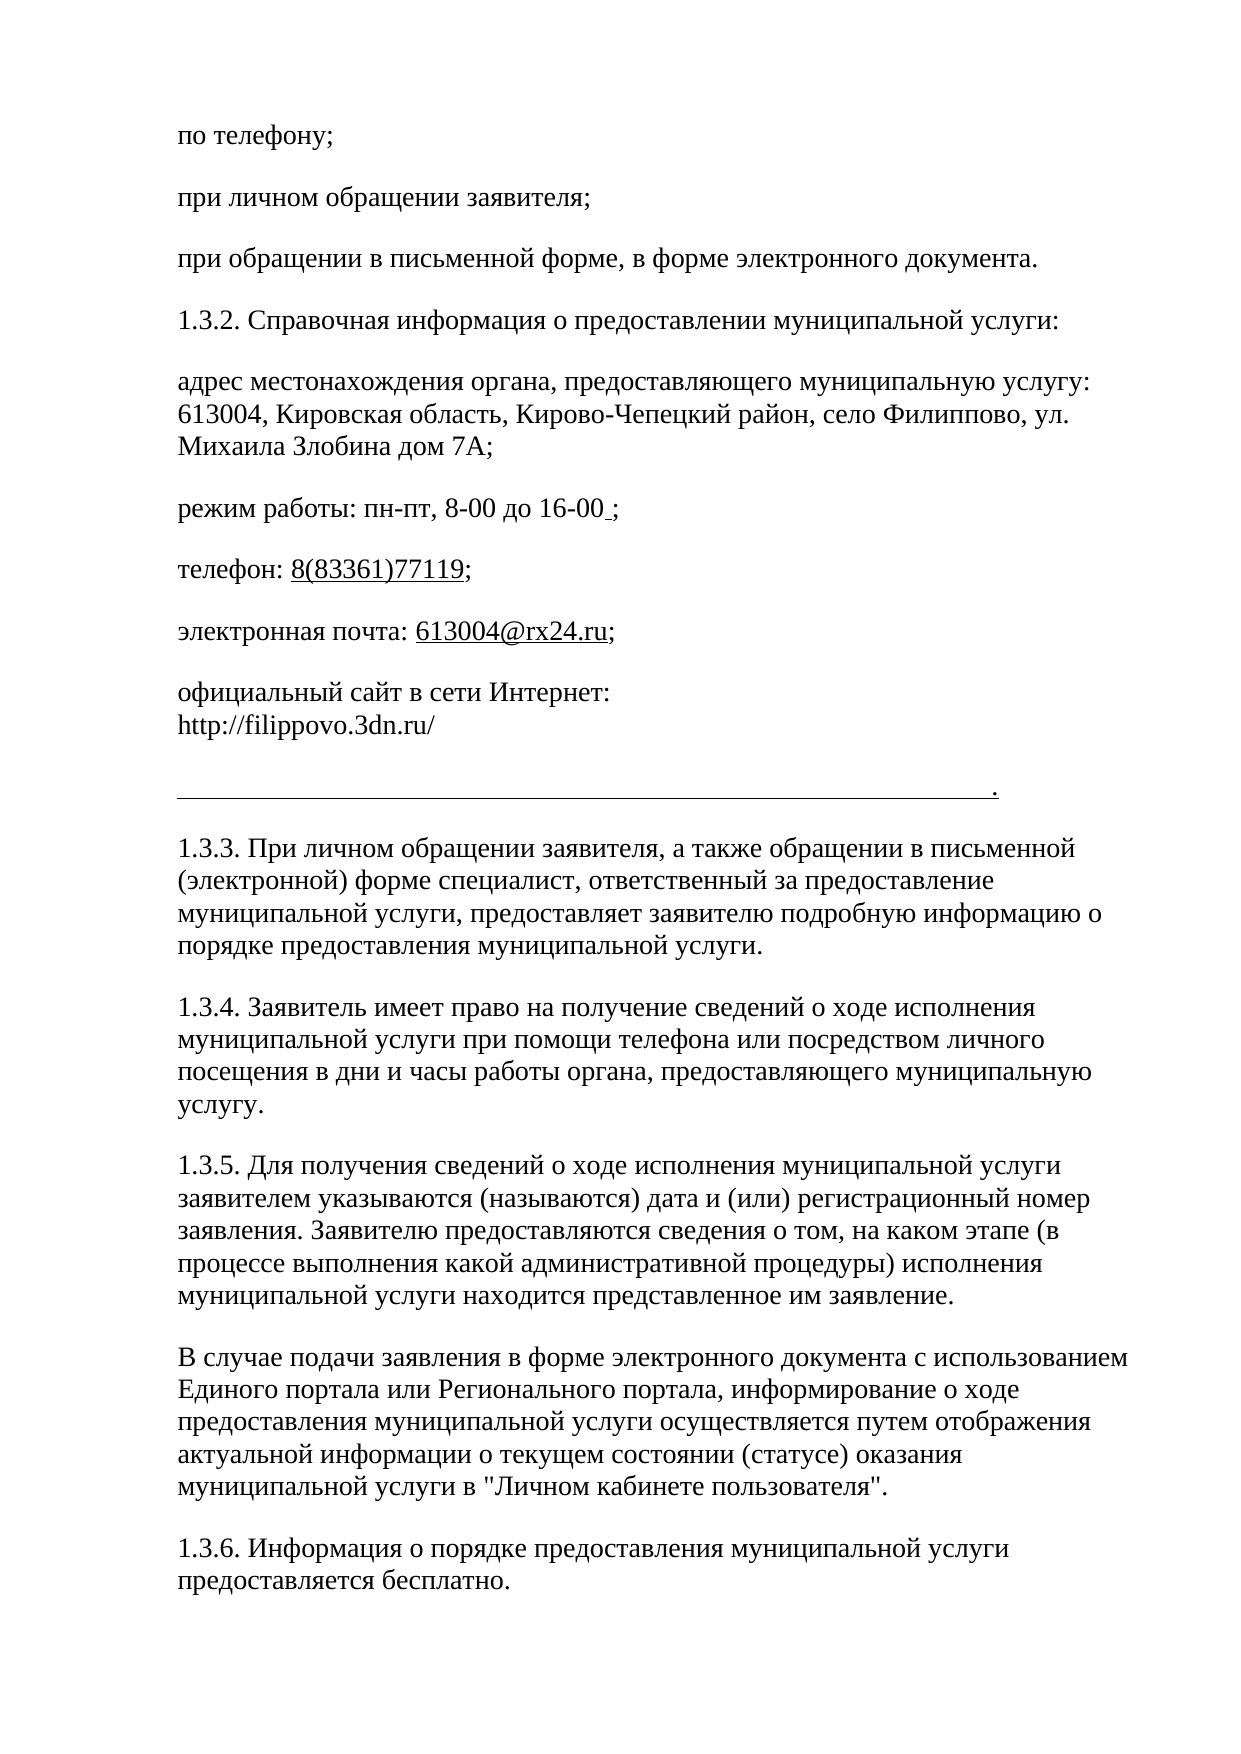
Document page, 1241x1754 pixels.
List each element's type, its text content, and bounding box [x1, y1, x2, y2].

text . [177, 769, 1152, 802]
text 1.3.5. Для получения сведений о ходе исполнения муниципальной услуги заявителем указываются (называются) дата и (или) регистрационный номер заявления. Заявителю предоставляются сведения о том, на каком этапе (в процессе выполнения какой административной процедуры) исполнения муниципальной услуги находится представленное им заявление. [177, 1148, 1152, 1310]
text 1.3.3. При личном обращении заявителя, а также обращении в письменной (электронной) форме специалист, ответственный за предоставление муниципальной услуги, предоставляет заявителю подробную информацию о порядке предоставления муниципальной услуги. [177, 831, 1152, 961]
text официальный сайт в сети Интернет: http://filippovo.3dn.ru/ [177, 675, 1152, 740]
text адрес местонахождения органа, предоставляющего муниципальную услугу: 613004, Кировская область, Кирово-Чепецкий район, село Филиппово, ул. Михаила Злобина дом 7А; [177, 364, 1152, 462]
text по телефону; [177, 118, 1152, 151]
text телефон: 8(83361)77119; [177, 552, 1152, 585]
text 1.3.4. Заявитель имеет право на получение сведений о ходе исполнения муниципальной услуги при помощи телефона или посредством личного посещения в дни и часы работы органа, предоставляющего муниципальную услугу. [177, 990, 1152, 1119]
text В случае подачи заявления в форме электронного документа с использованием Единого портала или Регионального портала, информирование о ходе предоставления муниципальной услуги осуществляется путем отображения актуальной информации о текущем состоянии (статусе) оказания муниципальной услуги в "Личном кабинете пользователя". [177, 1339, 1152, 1502]
text электронная почта: 613004@rx24.ru; [177, 614, 1152, 646]
text 1.3.2. Справочная информация о предоставлении муниципальной услуги: [177, 303, 1152, 335]
text режим работы: пн-пт, 8-00 до 16-00 ; [177, 491, 1152, 523]
text при обращении в письменной форме, в форме электронного документа. [177, 241, 1152, 274]
text 1.3.6. Информация о порядке предоставления муниципальной услуги предоставляется бесплатно. [177, 1531, 1152, 1596]
text при личном обращении заявителя; [177, 180, 1152, 212]
